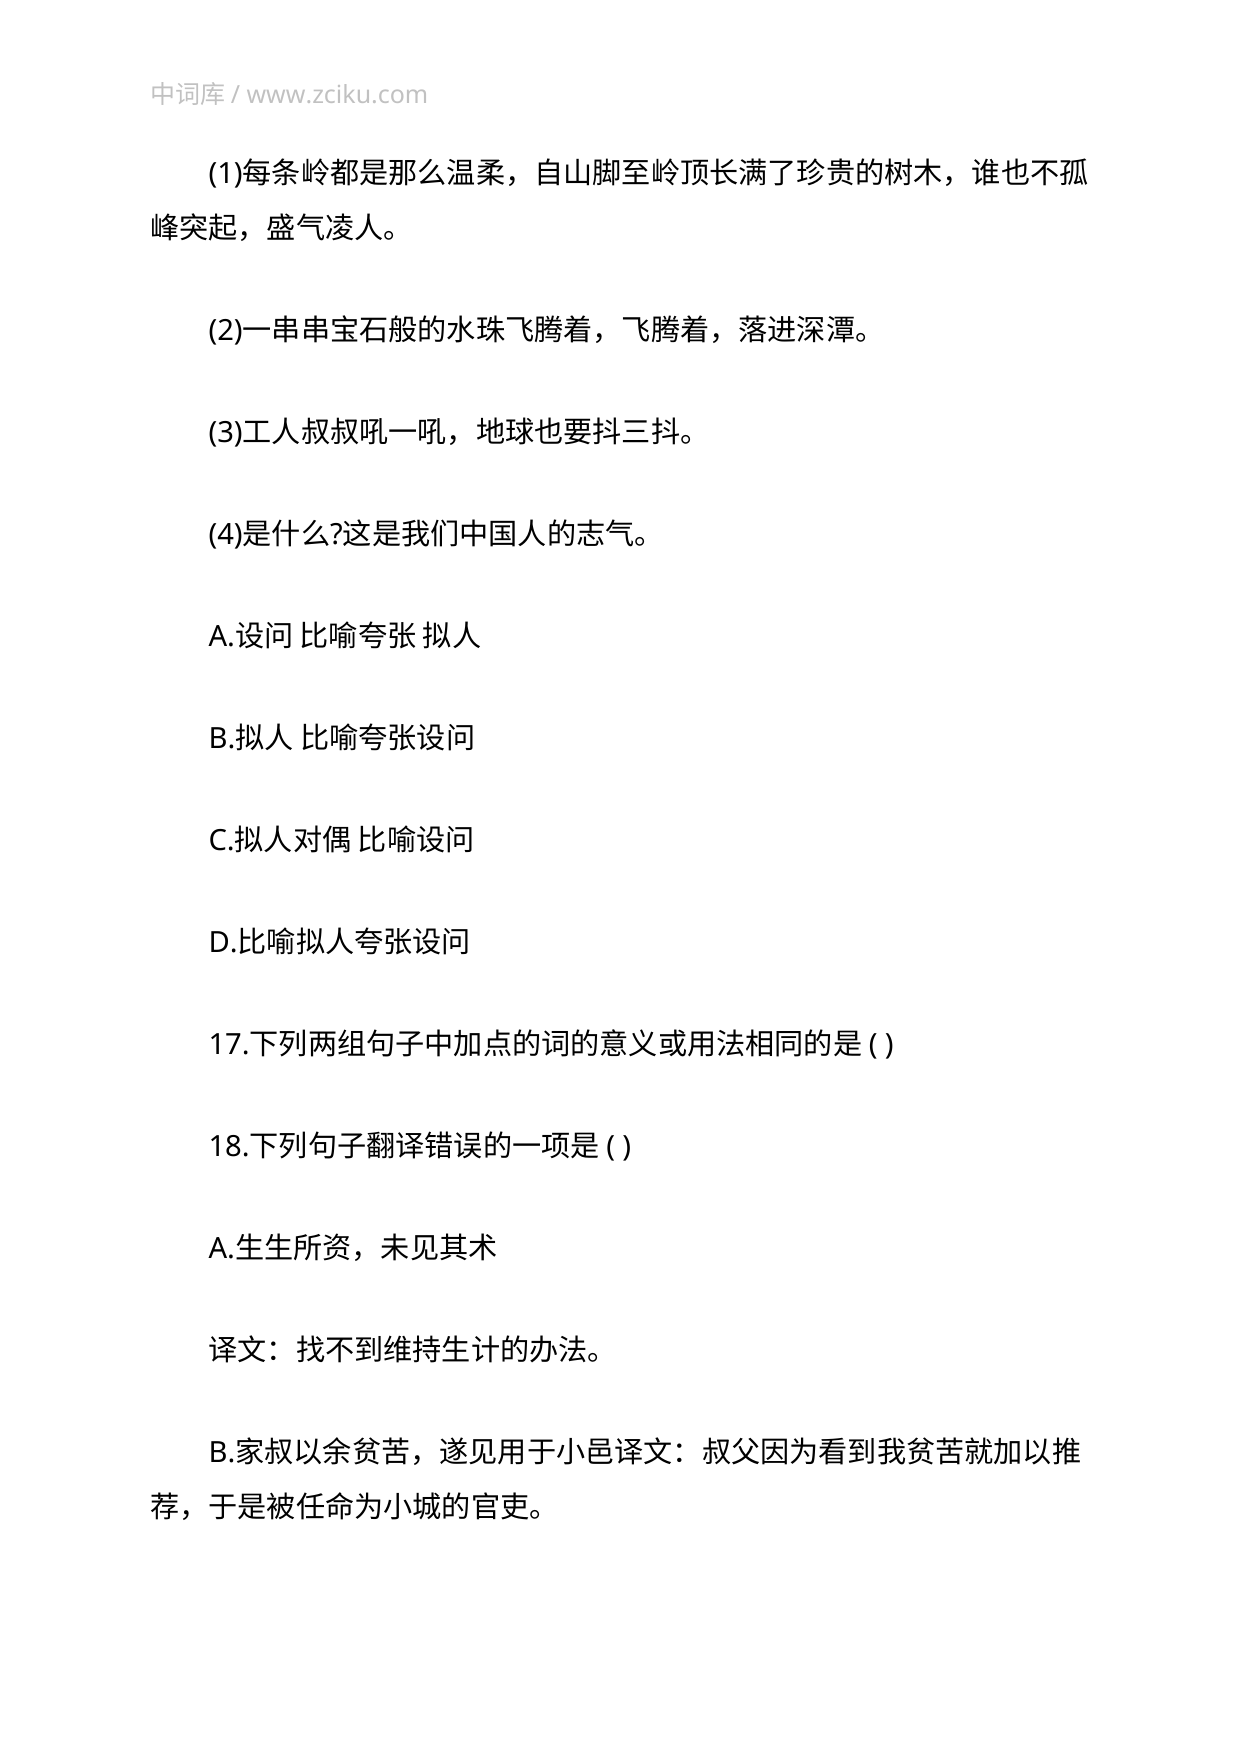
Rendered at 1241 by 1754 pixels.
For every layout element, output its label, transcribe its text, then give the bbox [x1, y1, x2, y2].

text B.拟人 比喻夸张设问 [150, 715, 1090, 757]
text A.生生所资，未见其术 [150, 1224, 1090, 1267]
text (1)每条岭都是那么温柔，自山脚至岭顶长满了珍贵的树木，谁也不孤峰突起，盛气凌人。 [150, 150, 1090, 247]
text B.家叔以余贫苦，遂见用于小邑译文：叔父因为看到我贫苦就加以推荐，于是被任命为小城的官吏。 [150, 1428, 1090, 1526]
text D.比喻拟人夸张设问 [150, 919, 1090, 961]
text C.拟人对偶 比喻设问 [150, 817, 1090, 859]
text (3)工人叔叔吼一吼，地球也要抖三抖。 [150, 409, 1090, 451]
text (4)是什么?这是我们中国人的志气。 [150, 511, 1090, 553]
text 18.下列句子翻译错误的一项是 ( ) [150, 1123, 1090, 1165]
text 译文：找不到维持生计的办法。 [150, 1327, 1090, 1369]
text 17.下列两组句子中加点的词的意义或用法相同的是 ( ) [150, 1021, 1090, 1063]
text A.设问 比喻夸张 拟人 [150, 613, 1090, 655]
text (2)一串串宝石般的水珠飞腾着，飞腾着，落进深潭。 [150, 307, 1090, 349]
